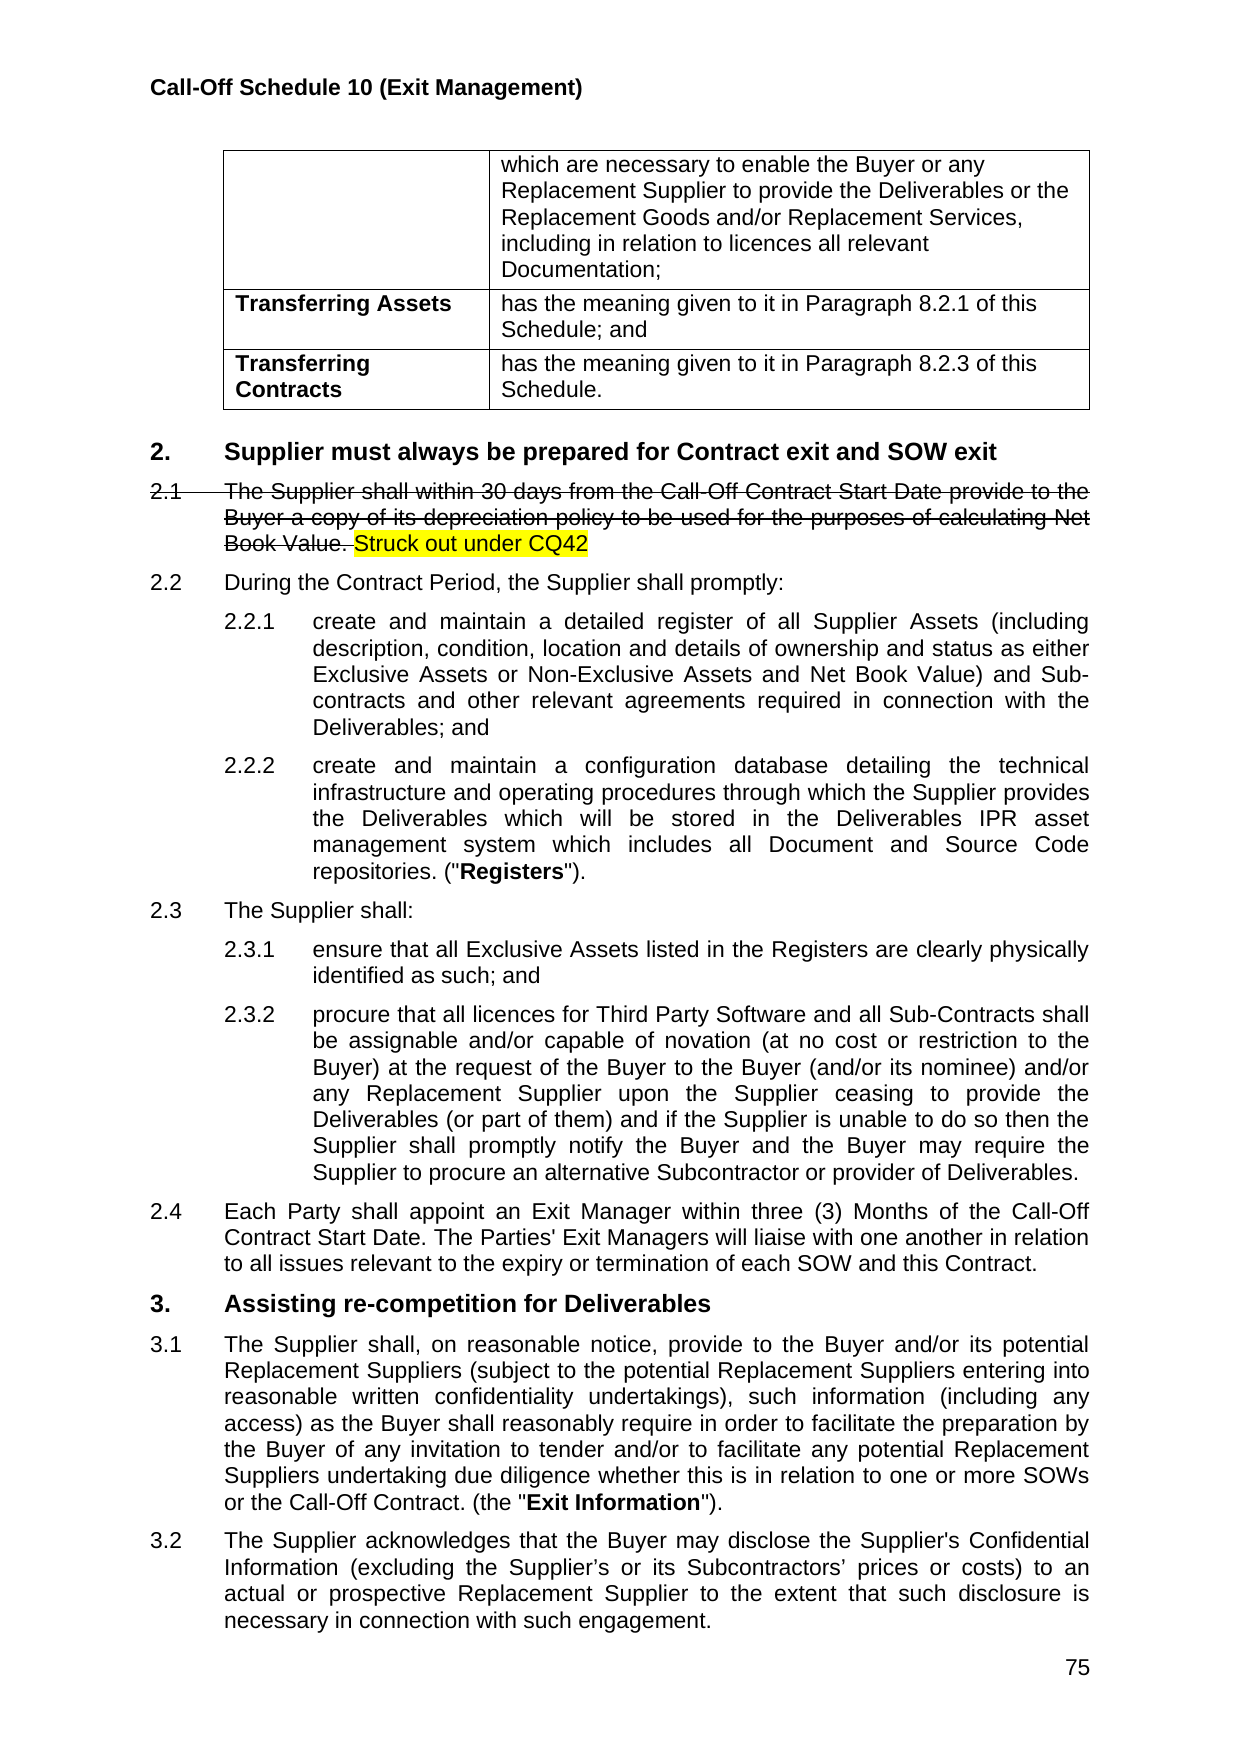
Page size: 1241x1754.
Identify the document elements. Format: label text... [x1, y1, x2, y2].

list The Supplier shall within 30 days from the Call-Off Contract Start Date provide to the Buyer a copy of its depreciation policy to be used for the purposes of calculating Net Book Value. Struck out under CQ42 [150, 478, 1090, 492]
table_cell Transferring Contracts [224, 350, 489, 409]
list Each Party shall appoint an Exit Manager within three (3) Months of the Call-Off Contract Start Date. The Parties' Exit Managers will liaise with one another in relation to all issues relevant to the expiry or termination of each SOW and this Contract. [150, 1198, 1090, 1277]
table_cell Transferring Assets [224, 290, 489, 349]
list Assisting re-competition for Deliverables [150, 1289, 1090, 1318]
table_cell has the meaning given to it in Paragraph 8.2.1 of this Schedule; and [490, 290, 1089, 349]
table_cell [490, 151, 1089, 289]
list The Supplier acknowledges that the Buyer may disclose the Supplier's Confidential Information (excluding the Supplier’s or its Subcontractors’ prices or costs) to an actual or prospective Replacement Supplier to the extent that such disclosure is necessary in connection with such engagement. [150, 1527, 1090, 1633]
list create and maintain a configuration database detailing the technical infrastructure and operating procedures through which the Supplier provides the Deliverables which will be stored in the Deliverables IPR asset management system which includes all Document and Source Code repositories. ("Registers"). [224, 752, 1090, 884]
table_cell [224, 151, 489, 289]
table_cell has the meaning given to it in Paragraph 8.2.3 of this Schedule. [490, 350, 1089, 409]
list ensure that all Exclusive Assets listed in the Registers are clearly physically identified as such; and [224, 936, 1090, 988]
list The Supplier shall within 30 days from the Call-Off Contract Start Date provide to the Buyer a copy of its depreciation policy to be used for the purposes of calculating Net Book Value. Struck out under CQ42 [150, 493, 1090, 557]
list The Supplier shall: [150, 897, 1090, 923]
list During the Contract Period, the Supplier shall promptly: [150, 569, 1090, 596]
list Supplier must always be prepared for Contract exit and SOW exit [150, 436, 1090, 465]
list The Supplier shall, on reasonable notice, provide to the Buyer and/or its potential Replacement Suppliers (subject to the potential Replacement Suppliers entering into reasonable written confidentiality undertakings), such information (including any access) as the Buyer shall reasonably require in order to facilitate the preparation by the Buyer of any invitation to tender and/or to facilitate any potential Replacement Suppliers undertaking due diligence whether this is in relation to one or more SOWs or the Call-Off Contract. (the "Exit Information"). [150, 1331, 1090, 1515]
list create and maintain a detailed register of all Supplier Assets (including description, condition, location and details of ownership and status as either Exclusive Assets or Non-Exclusive Assets and Net Book Value) and Sub-contracts and other relevant agreements required in connection with the Deliverables; and [224, 608, 1090, 740]
list procure that all licences for Third Party Software and all Sub-Contracts shall be assignable and/or capable of novation (at no cost or restriction to the Buyer) at the request of the Buyer to the Buyer (and/or its nominee) and/or any Replacement Supplier upon the Supplier ceasing to provide the Deliverables (or part of them) and if the Supplier is unable to do so then the Supplier shall promptly notify the Buyer and the Buyer may require the Supplier to procure an alternative Subcontractor or provider of Deliverables. [224, 1001, 1090, 1185]
